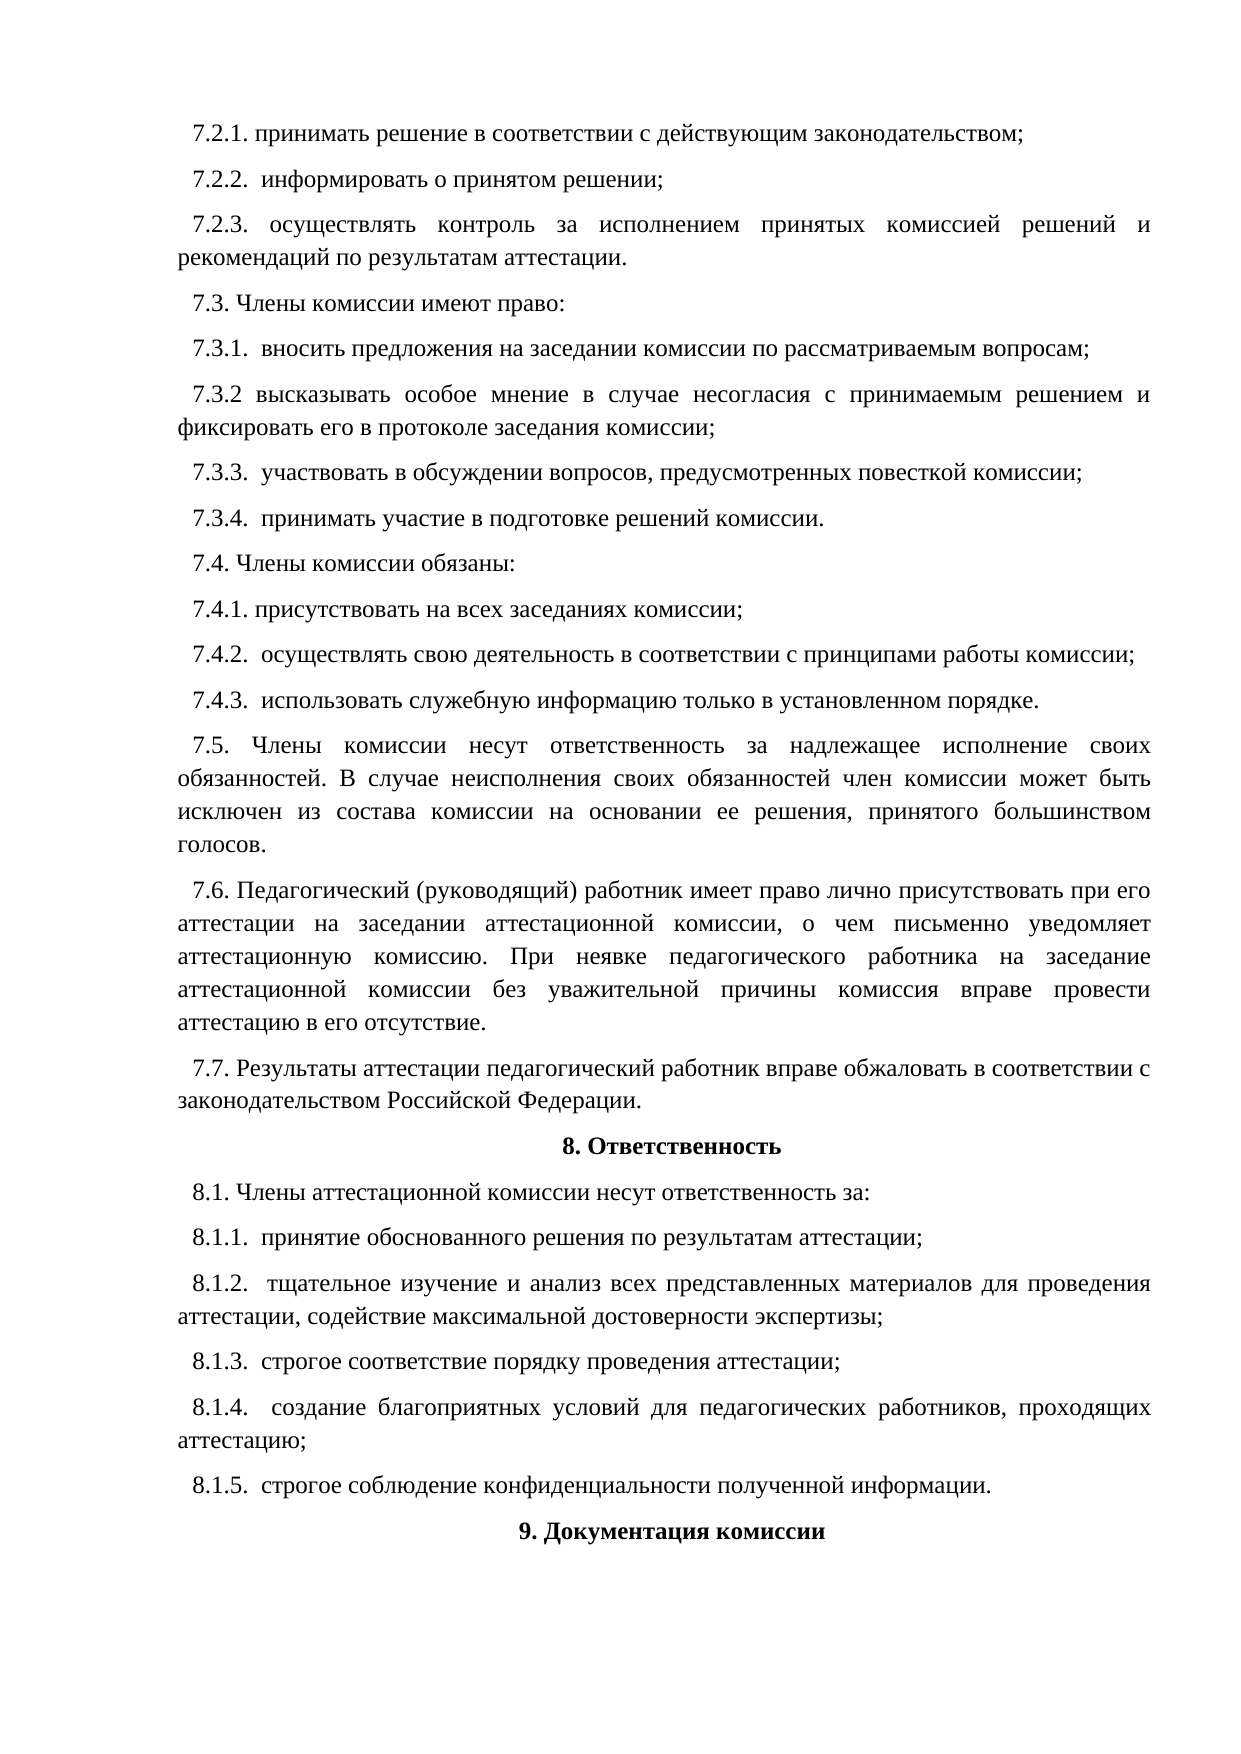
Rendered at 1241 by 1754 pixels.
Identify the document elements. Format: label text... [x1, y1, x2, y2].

text 7.6. Педагогический (руководящий) работник имеет право лично присутствовать при его аттестации на заседании аттестационной комиссии, о чем письменно уведомляет аттестационную комиссию. При неявке педагогического работника на заседание аттестационной комиссии без уважительной причины комиссия вправе провести аттестацию в его отсутствие. [177, 875, 1152, 1036]
text 7.7. Результаты аттестации педагогический работник вправе обжаловать в соответствии с законодательством Российской Федерации. [177, 1053, 1152, 1114]
text 7.2.3. осуществлять контроль за исполнением принятых комиссией решений и рекомендаций по результатам аттестации. [177, 209, 1152, 271]
text 8.1.4. создание благоприятных условий для педагогических работников, проходящих аттестацию; [177, 1392, 1152, 1453]
text 7.3.1. вносить предложения на заседании комиссии по рассматриваемым вопросам; [177, 333, 1152, 362]
text 8.1.1. принятие обоснованного решения по результатам аттестации; [177, 1222, 1152, 1251]
text 8.1.2. тщательное изучение и анализ всех представленных материалов для проведения аттестации, содействие максимальной достоверности экспертизы; [177, 1268, 1152, 1329]
text 7.5. Члены комиссии несут ответственность за надлежащее исполнение своих обязанностей. В случае неисполнения своих обязанностей член комиссии может быть исключен из состава комиссии на основании ее решения, принятого большинством голосов. [177, 730, 1152, 858]
text 8.1.3. строгое соответствие порядку проведения аттестации; [177, 1346, 1152, 1375]
text 7.3. Члены комиссии имеют право: [177, 288, 1152, 316]
text 7.4.3. использовать служебную информацию только в установленном порядке. [177, 685, 1152, 714]
text 7.2.2. информировать о принятом решении; [177, 164, 1152, 192]
text 8.1.5. строгое соблюдение конфиденциальности полученной информации. [177, 1470, 1152, 1499]
text 7.3.2 высказывать особое мнение в случае несогласия с принимаемым решением и фиксировать его в протоколе заседания комиссии; [177, 379, 1152, 441]
text 7.4. Члены комиссии обязаны: [177, 548, 1152, 577]
text 7.4.2. осуществлять свою деятельность в соответствии с принципами работы комиссии; [177, 639, 1152, 668]
text 7.3.3. участвовать в обсуждении вопросов, предусмотренных повесткой комиссии; [177, 457, 1152, 486]
text 7.4.1. присутствовать на всех заседаниях комиссии; [177, 594, 1152, 623]
text 7.3.4. принимать участие в подготовке решений комиссии. [177, 503, 1152, 532]
text 8.1. Члены аттестационной комиссии несут ответственность за: [177, 1177, 1152, 1205]
text 8. Ответственность [177, 1131, 1152, 1160]
text 9. Документация комиссии [177, 1516, 1152, 1544]
text 7.2.1. принимать решение в соответствии с действующим законодательством; [177, 118, 1152, 147]
